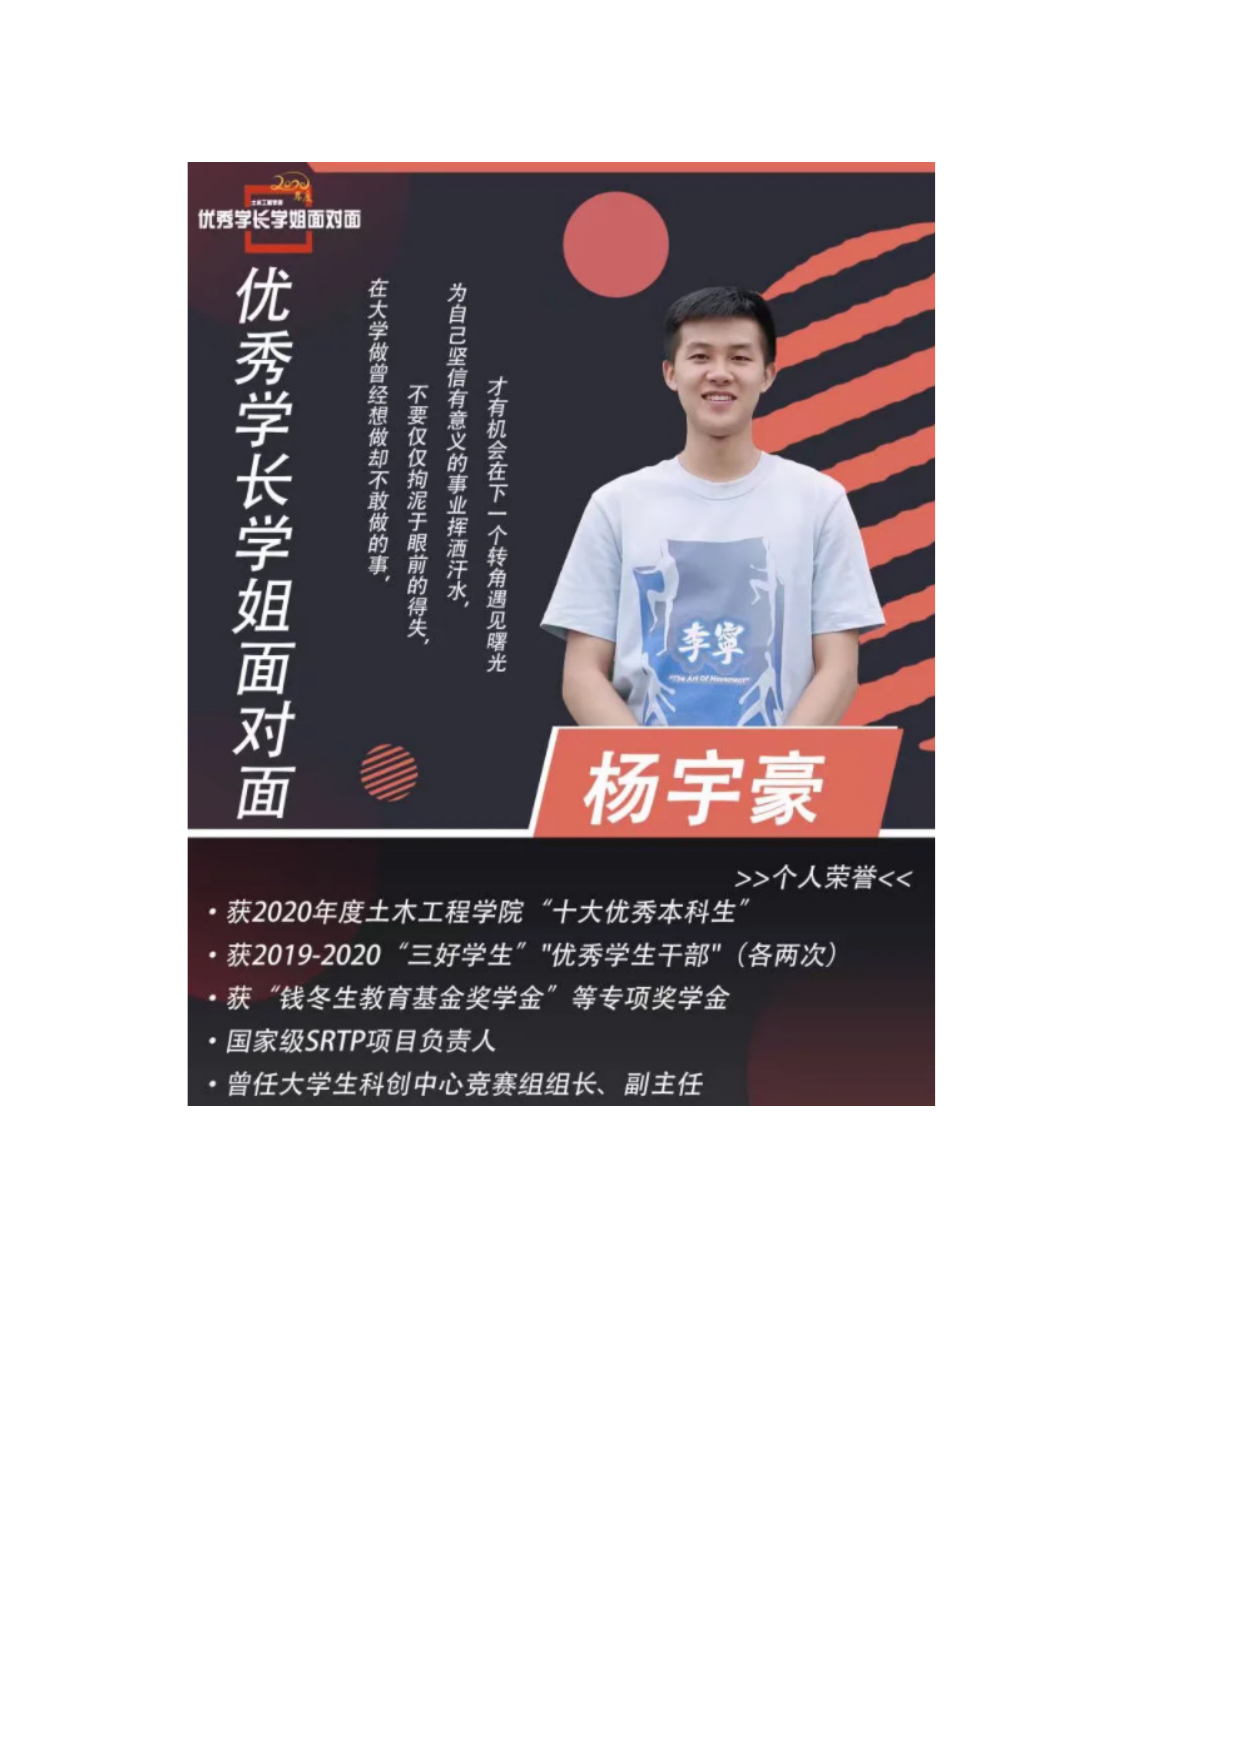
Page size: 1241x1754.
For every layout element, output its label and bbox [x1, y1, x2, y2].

picture [187, 162, 936, 1106]
